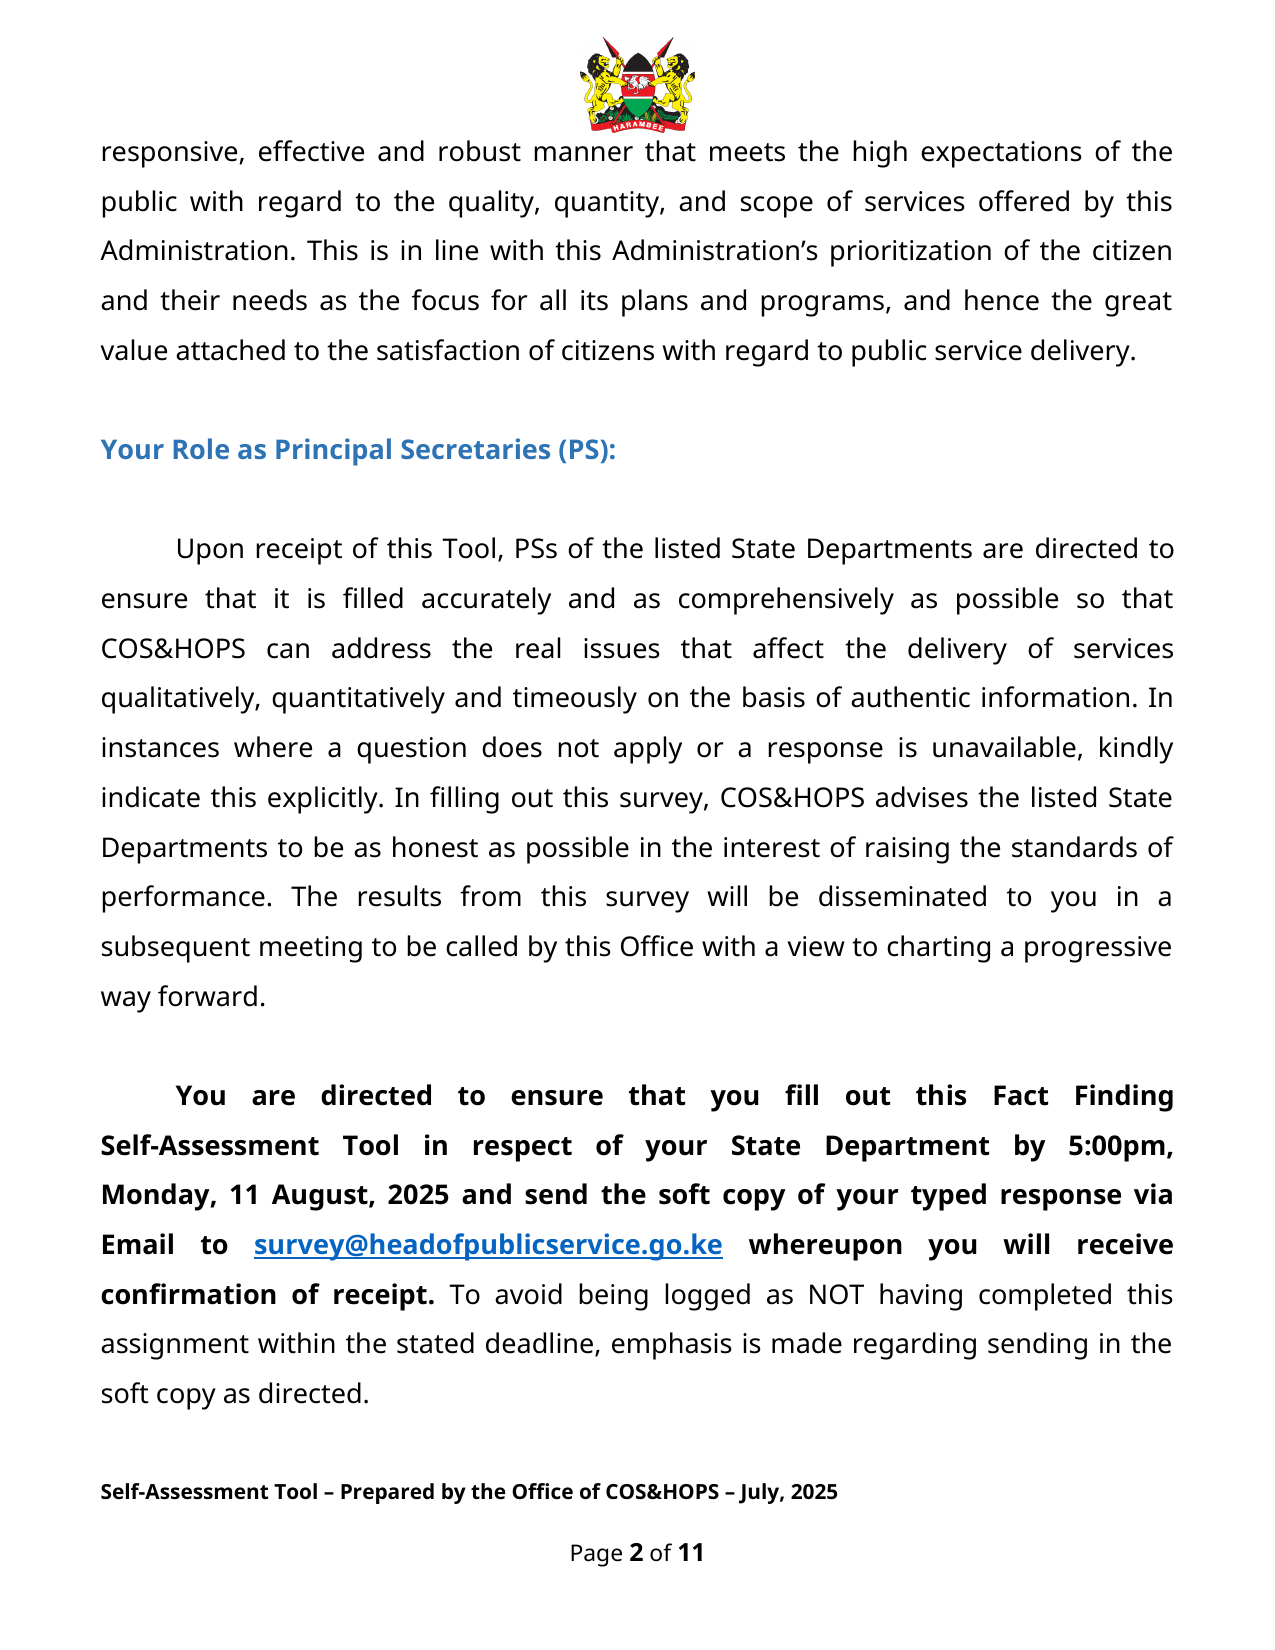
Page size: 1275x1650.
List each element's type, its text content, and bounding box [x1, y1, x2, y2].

text Your Role as Principal Secretaries (PS): [100, 431, 1174, 467]
text You are directed to ensure that you fill out this Fact Finding Self-Assessment Tool in respect of your State Department by 5:00pm, Monday, 11 August, 2025 and send the soft copy of your typed response via Email to survey@headofpublicservice.go.ke whereupon you will receive confirmation of receipt. To avoid being logged as NOT having completed this assignment within the stated deadline, emphasis is made regarding sending in the soft copy as directed. [100, 1076, 1174, 1411]
text Upon receipt of this Tool, PSs of the listed State Departments are directed to ensure that it is filled accurately and as comprehensively as possible so that COS&HOPS can address the real issues that affect the delivery of services qualitatively, quantitatively and timeously on the basis of authentic information. In instances where a question does not apply or a response is unavailable, kindly indicate this explicitly. In filling out this survey, COS&HOPS advises the listed State Departments to be as honest as possible in the interest of raising the standards of performance. The results from this survey will be disseminated to you in a subsequent meeting to be called by this Office with a view to charting a progressive way forward. [100, 530, 1174, 1014]
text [100, 132, 1174, 368]
